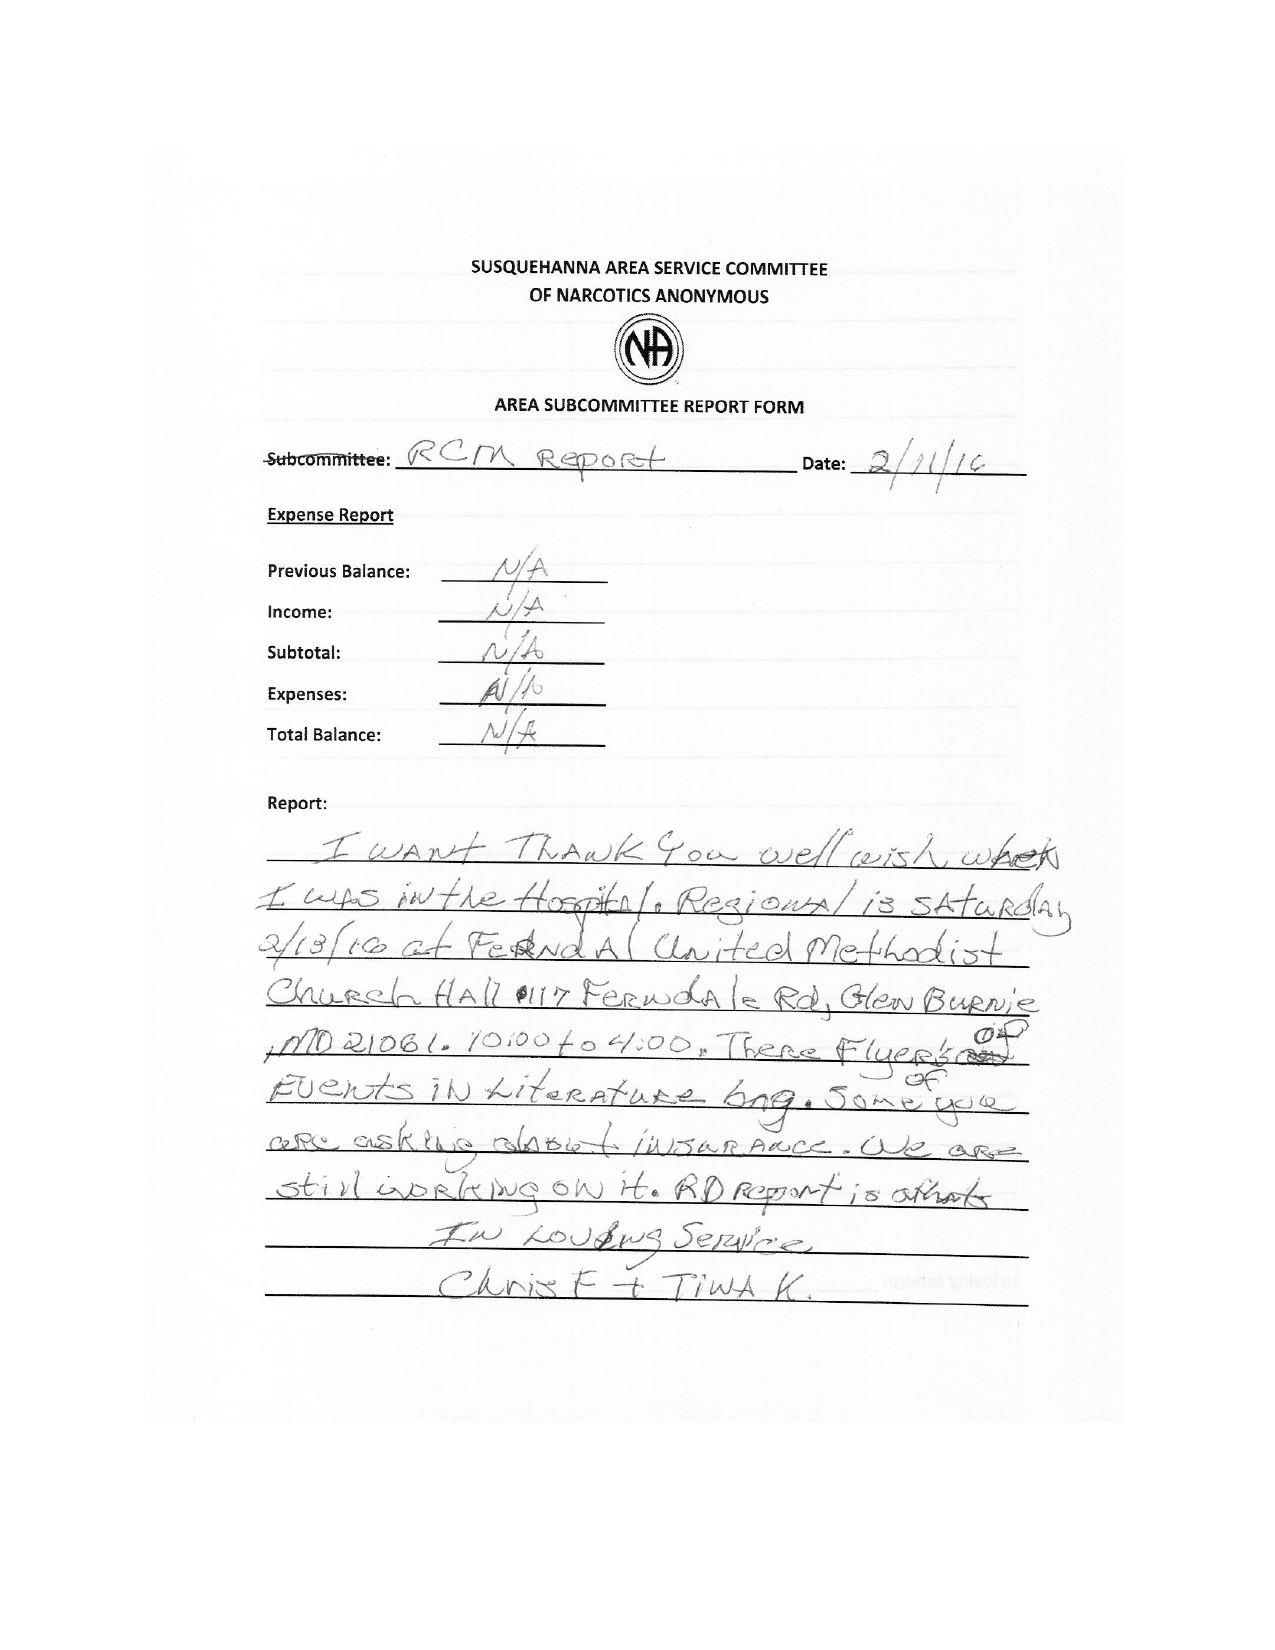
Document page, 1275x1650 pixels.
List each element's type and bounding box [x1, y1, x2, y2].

picture [150, 150, 1125, 1501]
